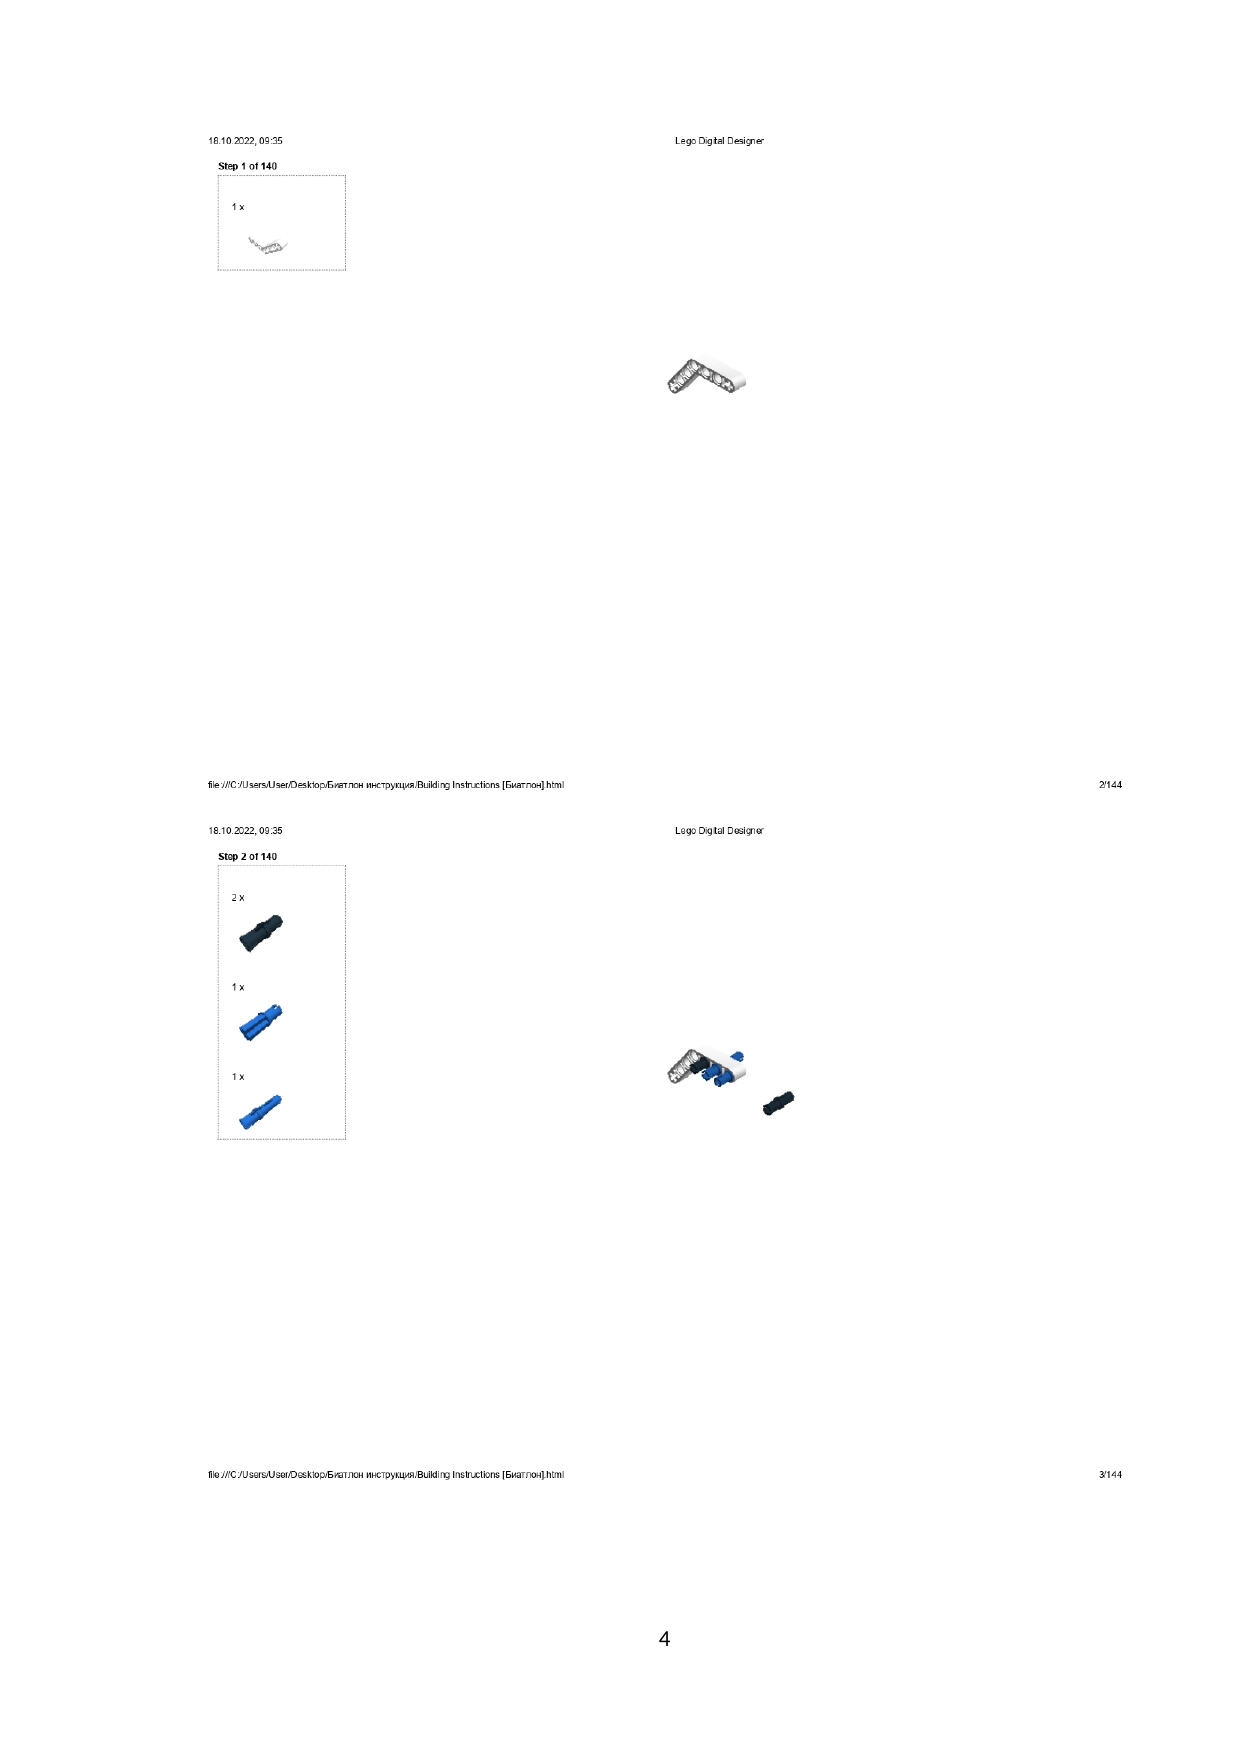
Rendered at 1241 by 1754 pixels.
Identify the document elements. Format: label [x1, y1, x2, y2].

picture [177, 118, 1152, 1498]
